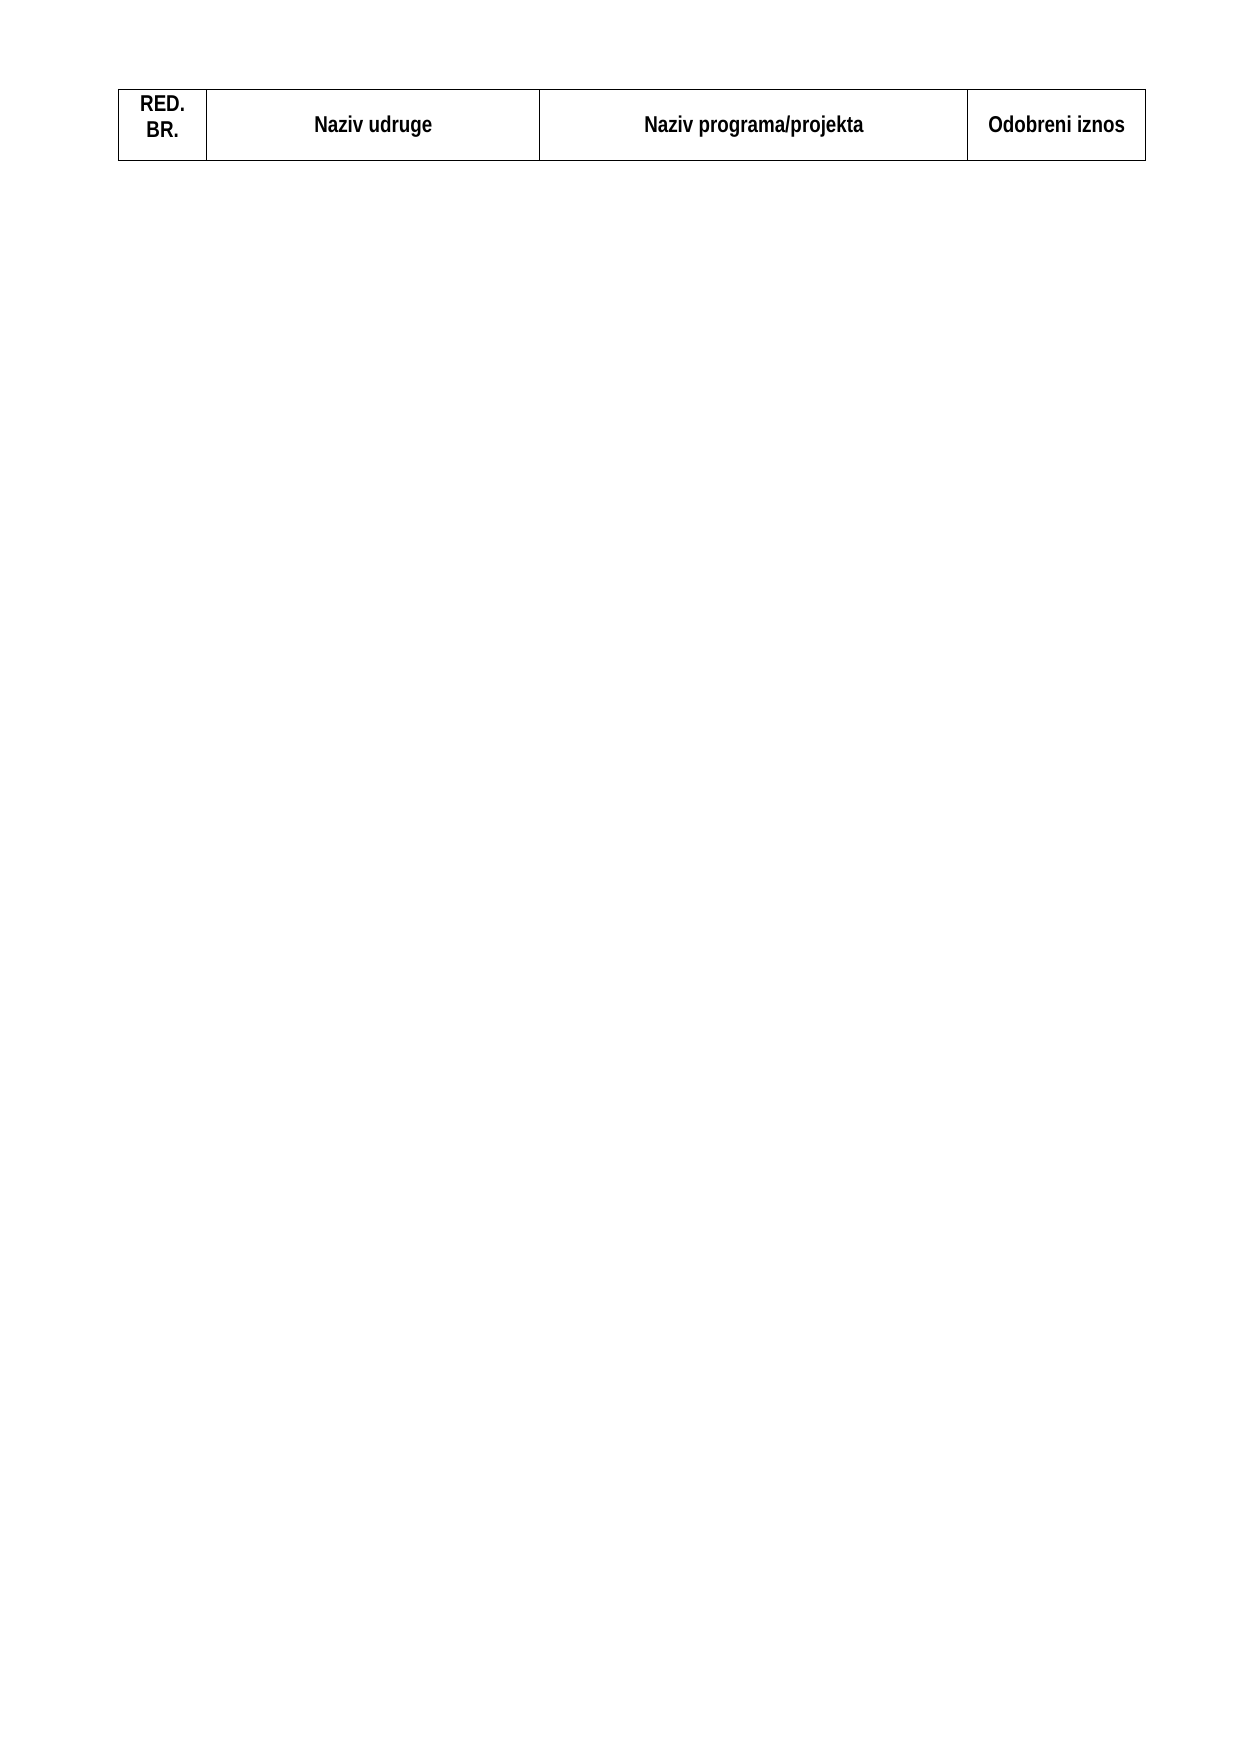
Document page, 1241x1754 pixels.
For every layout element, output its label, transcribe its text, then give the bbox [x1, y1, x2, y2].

table_header RED. BR. [119, 90, 206, 159]
table_header Naziv programa/projekta [540, 90, 967, 159]
table_header Odobreni iznos [968, 90, 1145, 159]
table_header Naziv udruge [207, 90, 539, 159]
